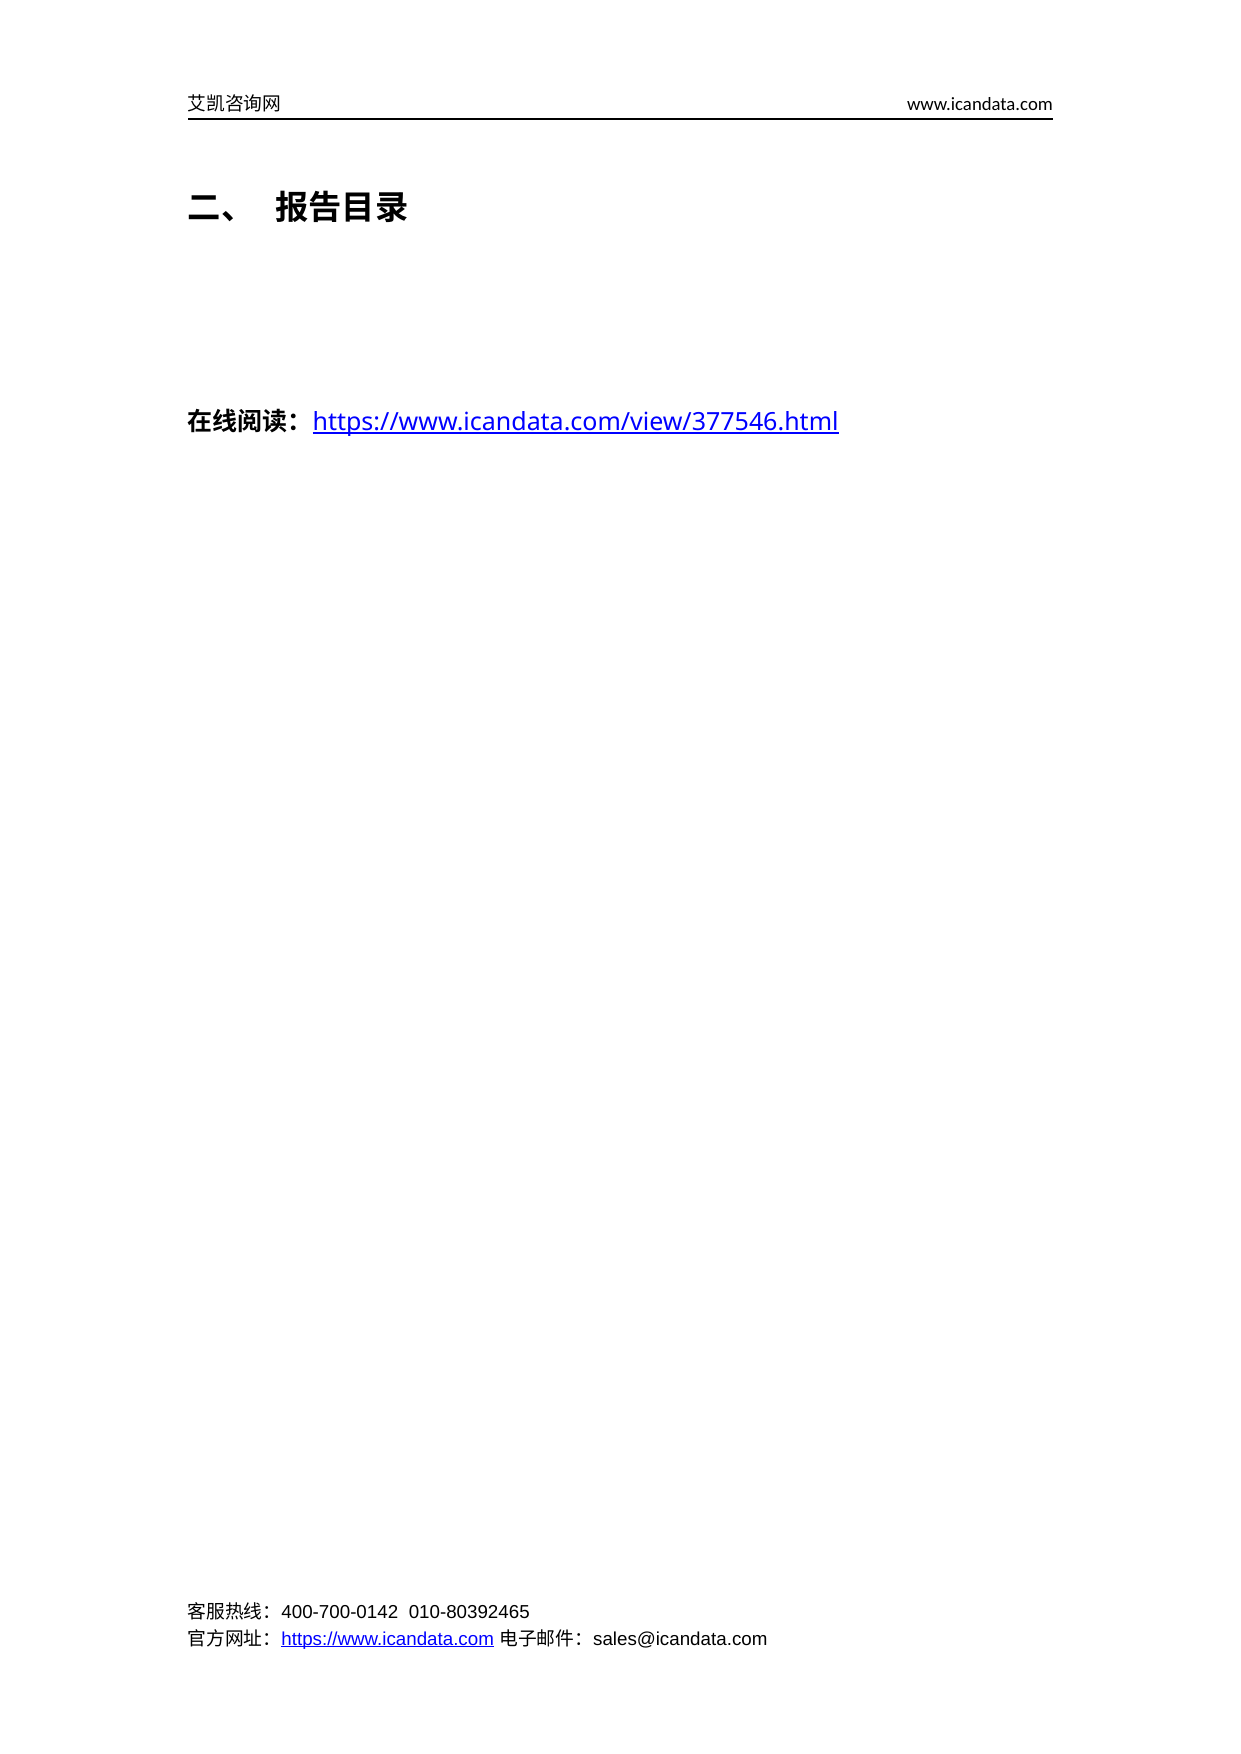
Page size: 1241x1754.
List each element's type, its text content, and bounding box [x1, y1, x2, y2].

subtitle 报告目录 [187, 172, 1053, 237]
text 在线阅读：https://www.icandata.com/view/377546.html [187, 387, 1053, 452]
